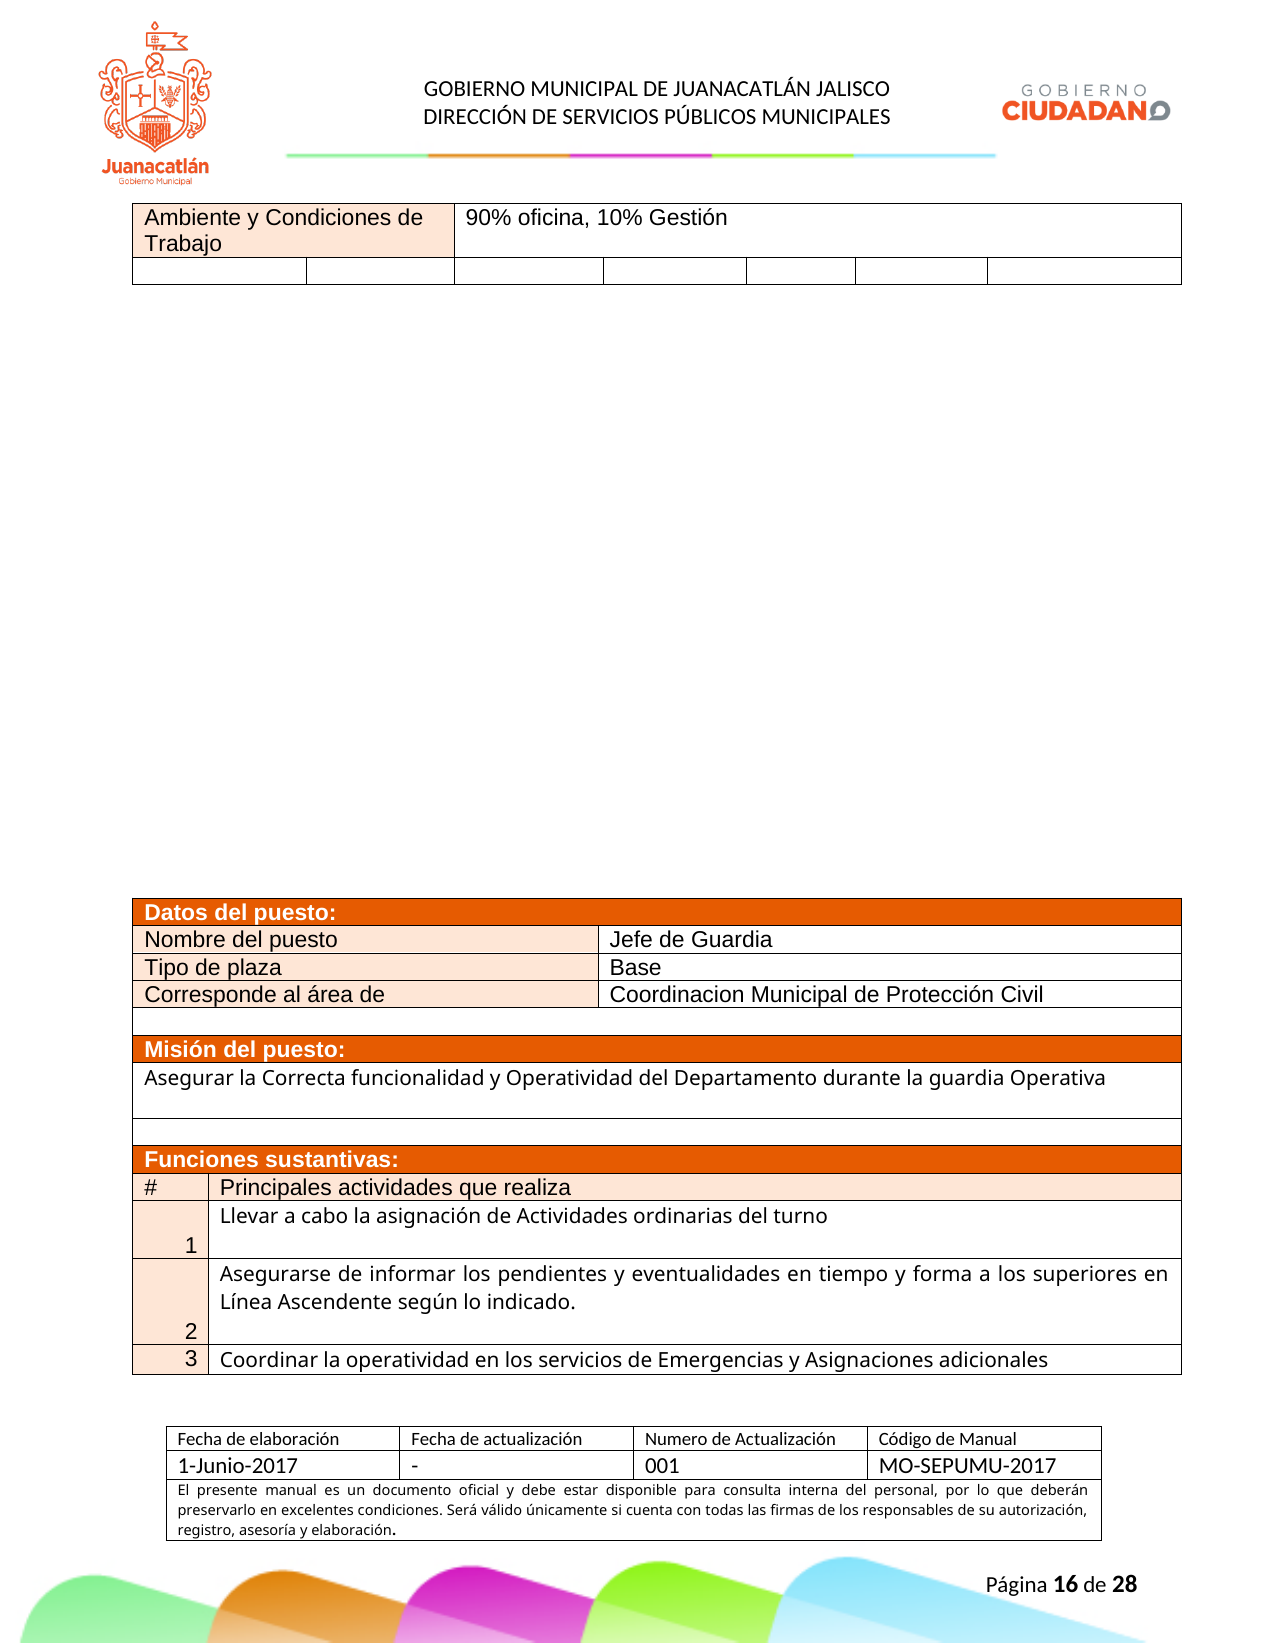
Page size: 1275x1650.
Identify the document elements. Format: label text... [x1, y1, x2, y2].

table_cell Base [599, 954, 1181, 980]
table_cell Asegurar la Correcta funcionalidad y Operatividad del Departamento durante la guardia Operativa [133, 1063, 1181, 1118]
table_cell 3 [133, 1345, 208, 1374]
table_cell Llevar a cabo la asignación de Actividades ordinarias del turno [209, 1201, 1181, 1258]
table_cell Principales actividades que realiza [209, 1174, 1181, 1200]
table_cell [209, 1345, 1181, 1374]
table_cell Coordinacion Municipal de Protección Civil [599, 981, 1181, 1007]
table_cell [133, 1008, 1181, 1034]
table_cell Jefe de Guardia [599, 926, 1181, 952]
table_cell Ambiente y Condiciones de Trabajo [133, 204, 454, 257]
table_cell [307, 258, 454, 284]
table_cell [856, 258, 987, 284]
table_cell Asegurarse de informar los pendientes y eventualidades en tiempo y forma a los superiores en Línea Ascendente según lo indicado. [209, 1259, 1181, 1344]
table_cell 2 [133, 1259, 208, 1344]
table_cell Funciones sustantivas: [133, 1146, 1181, 1173]
table_cell # [133, 1174, 208, 1200]
table_cell [455, 258, 603, 284]
table_cell Tipo de plaza [133, 954, 598, 980]
table_cell [747, 258, 855, 284]
table_cell 1 [133, 1201, 208, 1258]
table_cell [133, 1119, 1181, 1145]
table_cell [604, 258, 746, 284]
table_cell Nombre del puesto [133, 926, 598, 952]
table_header Datos del puesto: [133, 899, 1181, 925]
picture [0, 0, 1275, 1643]
table_cell 90% oficina, 10% Gestión [455, 204, 1181, 257]
table_cell Corresponde al área de [133, 981, 598, 1007]
table_cell Misión del puesto: [133, 1036, 1181, 1062]
table_cell [988, 258, 1181, 284]
table_cell [133, 258, 306, 284]
